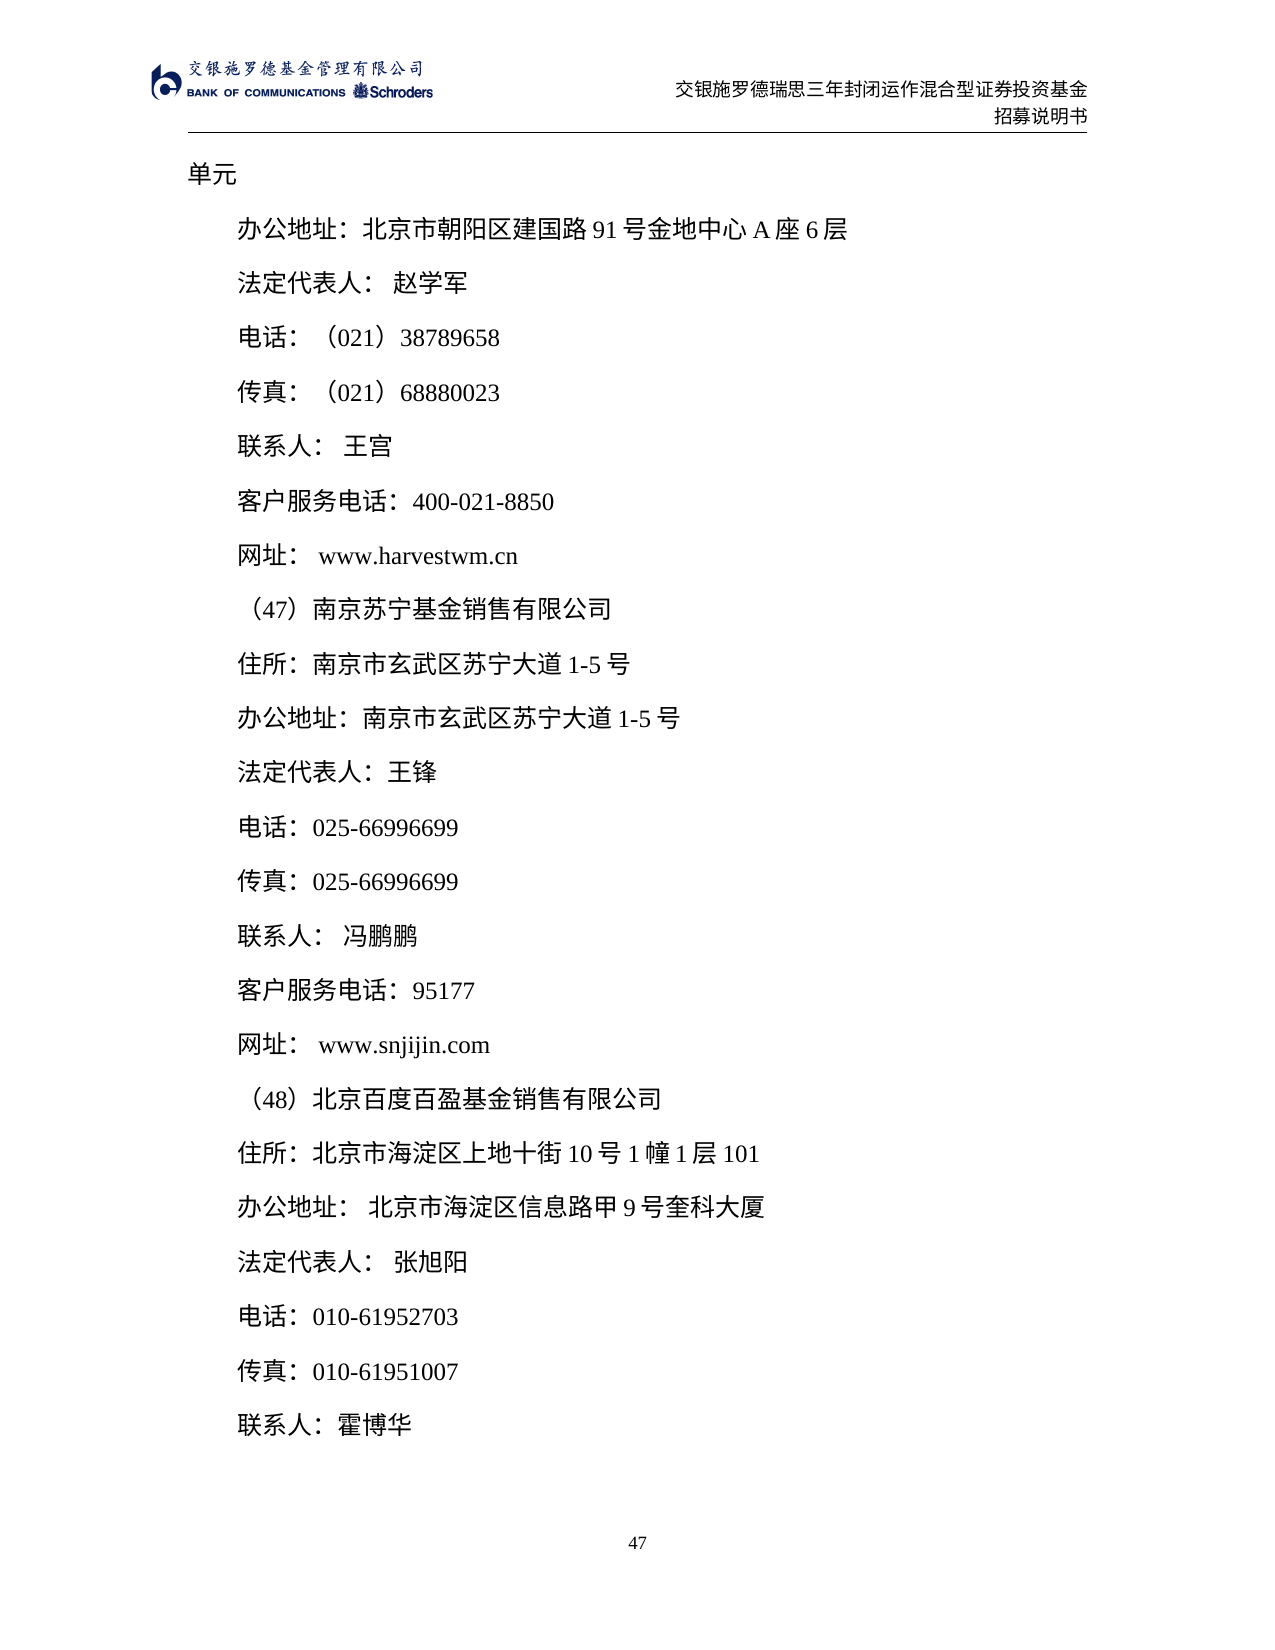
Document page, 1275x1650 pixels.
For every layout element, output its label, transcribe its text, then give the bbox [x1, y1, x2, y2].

text 网址： www.harvestwm.cn [187, 535, 1087, 572]
text 办公地址：北京市朝阳区建国路91号金地中心A座6层 [187, 209, 1087, 245]
text 住所：北京市海淀区上地十街10号1幢1层101 [187, 1133, 1087, 1170]
text 网址： www.snjijin.com [187, 1025, 1087, 1061]
text （47）南京苏宁基金销售有限公司 [187, 590, 1087, 626]
text 电话：（021）38789658 [187, 318, 1087, 354]
text 电话：010-61952703 [187, 1297, 1087, 1333]
text 办公地址：南京市玄武区苏宁大道1-5号 [187, 698, 1087, 735]
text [187, 155, 1087, 191]
text 传真：025-66996699 [187, 862, 1087, 898]
text 传真：（021）68880023 [187, 372, 1087, 408]
text 客户服务电话：400-021-8850 [187, 481, 1087, 517]
text 住所：南京市玄武区苏宁大道1-5号 [187, 644, 1087, 680]
text 电话：025-66996699 [187, 807, 1087, 843]
text 联系人： 冯鹏鹏 [187, 916, 1087, 952]
text 传真：010-61951007 [187, 1351, 1087, 1387]
text 法定代表人： 张旭阳 [187, 1242, 1087, 1278]
text （48）北京百度百盈基金销售有限公司 [187, 1079, 1087, 1115]
picture [151, 61, 433, 100]
text 联系人：霍博华 [187, 1405, 1087, 1442]
text 法定代表人： 赵学军 [187, 263, 1087, 300]
text 联系人： 王宫 [187, 427, 1087, 463]
text 法定代表人：王锋 [187, 753, 1087, 789]
text 办公地址： 北京市海淀区信息路甲9号奎科大厦 [187, 1188, 1087, 1224]
text 客户服务电话：95177 [187, 970, 1087, 1007]
